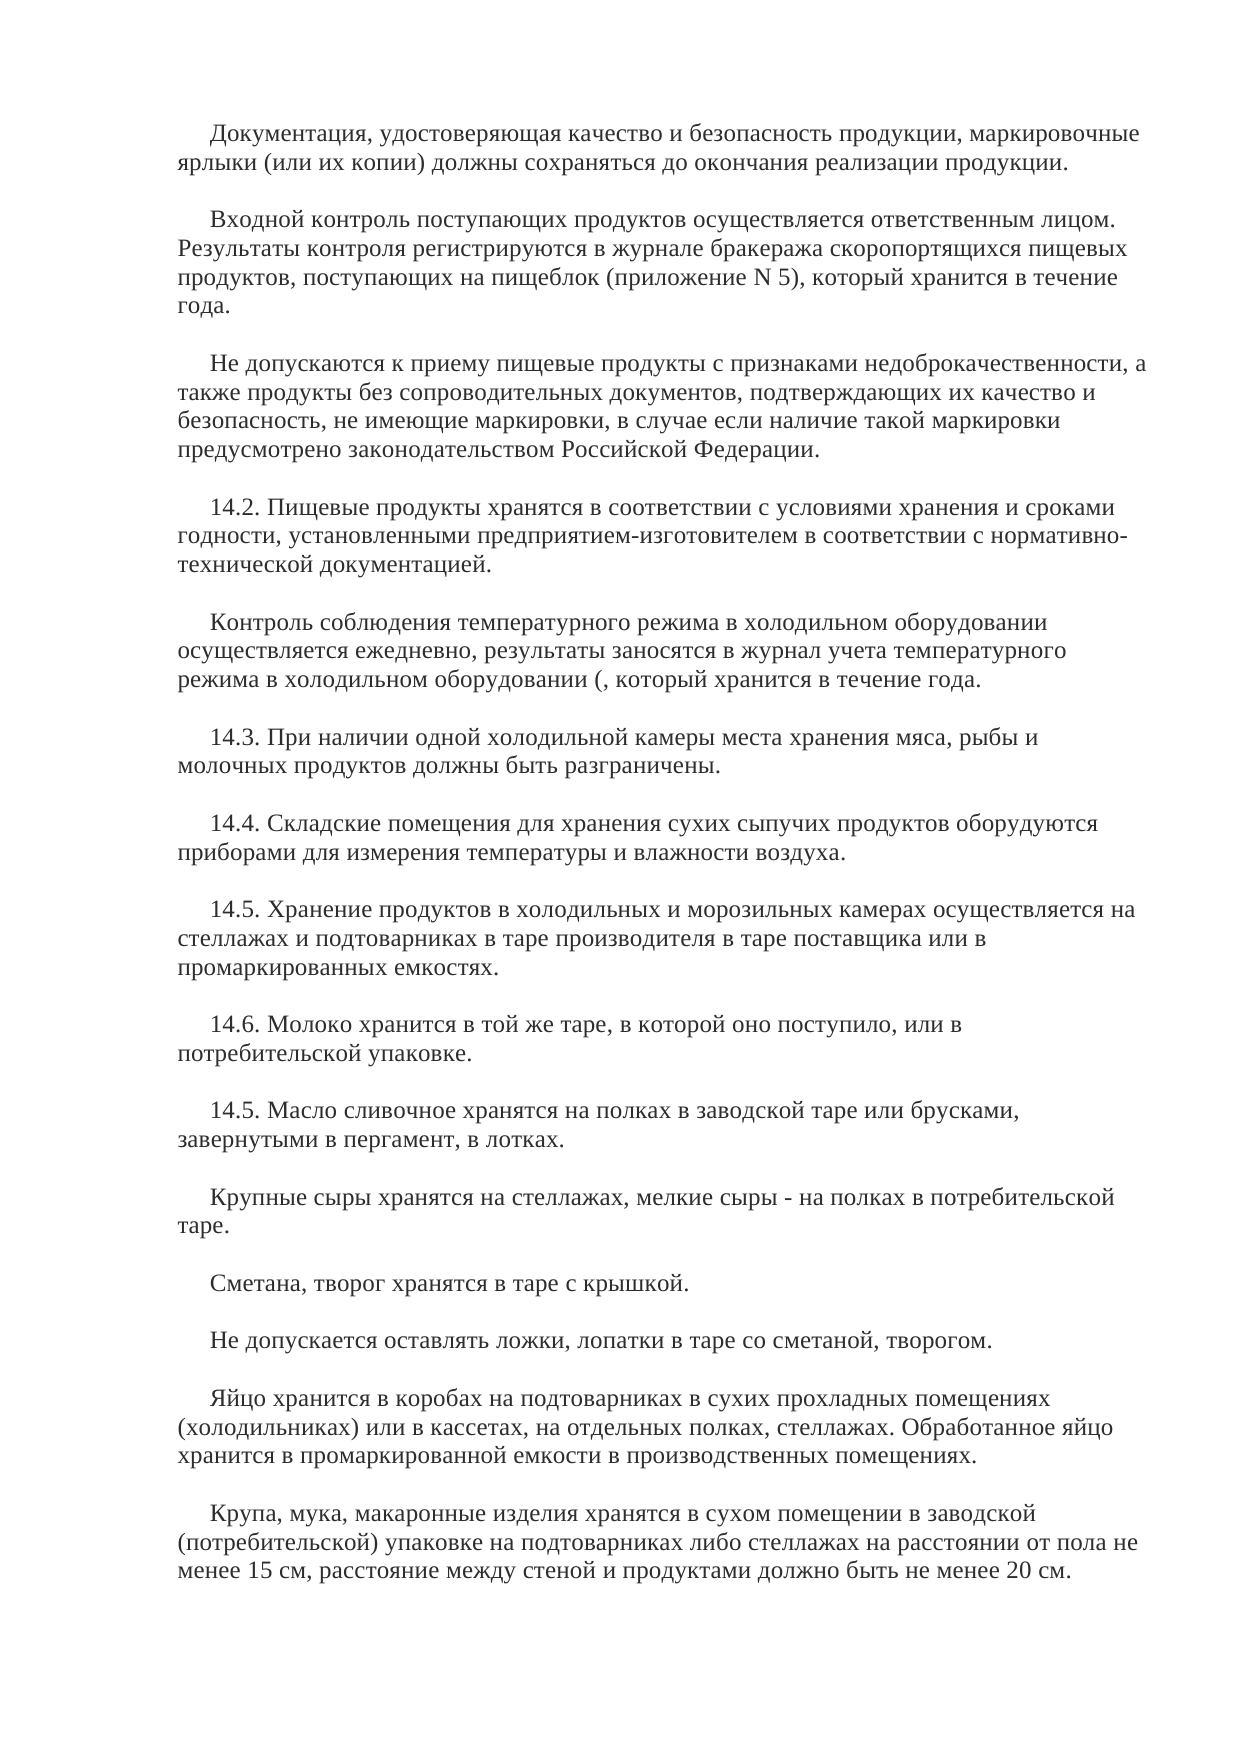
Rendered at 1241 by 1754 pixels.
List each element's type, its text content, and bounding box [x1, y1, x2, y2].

text 14.4. Складские помещения для хранения сухих сыпучих продуктов оборудуются приборами для измерения температуры и влажности воздуха. [177, 808, 1152, 894]
text 14.5. Хранение продуктов в холодильных и морозильных камерах осуществляется на стеллажах и подтоварниках в таре производителя в таре поставщика или в промаркированных емкостях. [177, 894, 1152, 1009]
text 14.2. Пищевые продукты хранятся в соответствии с условиями хранения и сроками годности, установленными предприятием-изготовителем в соответствии с нормативно-технической документацией. Контроль соблюдения температурного режима в холодильном оборудовании осуществляется ежедневно, результаты заносятся в журнал учета температурного режима в холодильном оборудовании (, который хранится в течение года. [177, 492, 1152, 722]
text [177, 1096, 1152, 1613]
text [177, 118, 1152, 492]
text 14.6. Молоко хранится в той же таре, в которой оно поступило, или в потребительской упаковке. [177, 1009, 1152, 1096]
text 14.3. При наличии одной холодильной камеры места хранения мяса, рыбы и молочных продуктов должны быть разграничены. [177, 722, 1152, 808]
